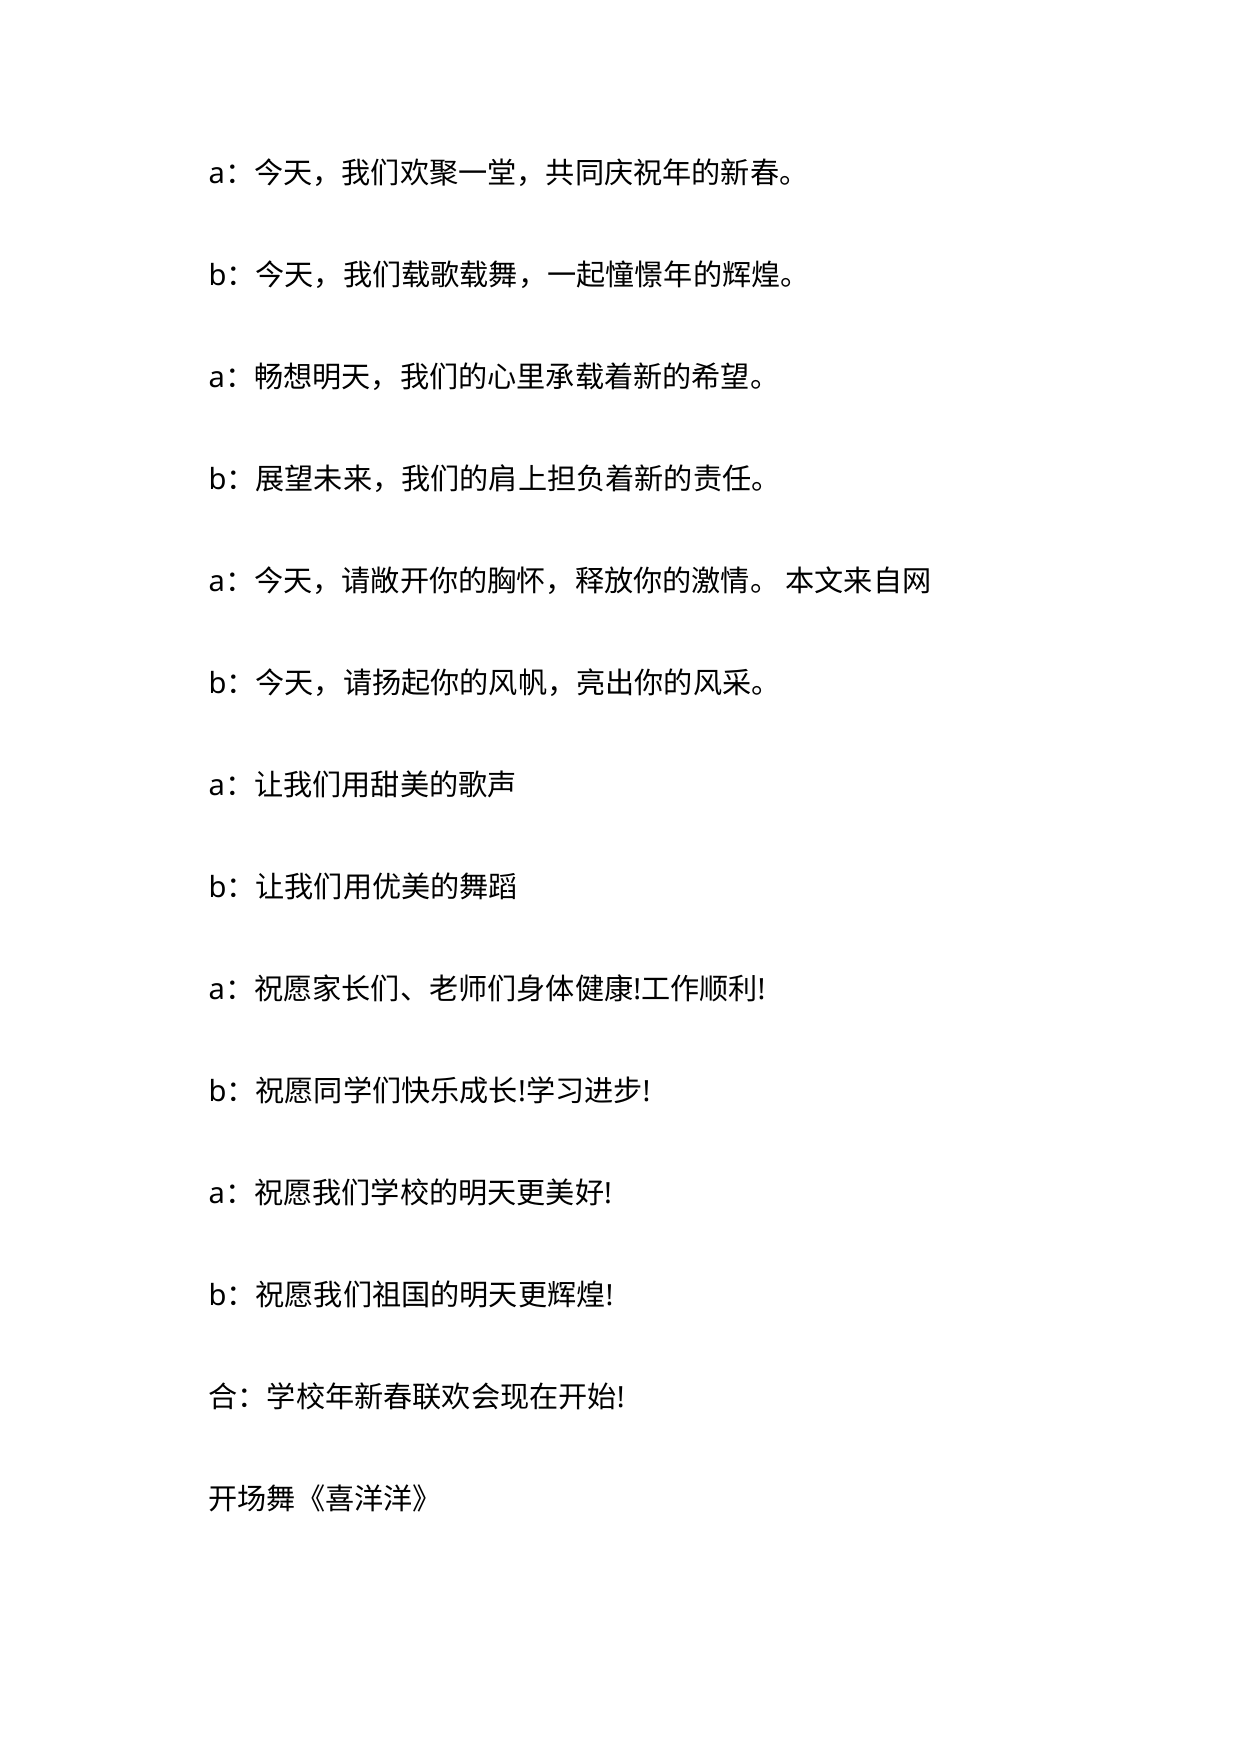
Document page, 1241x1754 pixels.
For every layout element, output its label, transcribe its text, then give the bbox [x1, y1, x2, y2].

text 合：学校年新春联欢会现在开始! [150, 1374, 1090, 1416]
text a：祝愿家长们、老师们身体健康!工作顺利! [150, 966, 1090, 1008]
text a：祝愿我们学校的明天更美好! [150, 1170, 1090, 1212]
text a：让我们用甜美的歌声 [150, 762, 1090, 804]
text b：让我们用优美的舞蹈 [150, 864, 1090, 906]
text b：今天，我们载歌载舞，一起憧憬年的辉煌。 [150, 252, 1090, 294]
text b：祝愿我们祖国的明天更辉煌! [150, 1272, 1090, 1314]
text b：祝愿同学们快乐成长!学习进步! [150, 1068, 1090, 1110]
text a：今天，我们欢聚一堂，共同庆祝年的新春。 [150, 150, 1090, 192]
text 开场舞《喜洋洋》 [150, 1476, 1090, 1518]
text b：今天，请扬起你的风帆，亮出你的风采。 [150, 660, 1090, 702]
text a：今天，请敞开你的胸怀，释放你的激情。 本文来自网 [150, 558, 1090, 600]
text a：畅想明天，我们的心里承载着新的希望。 [150, 354, 1090, 396]
text b：展望未来，我们的肩上担负着新的责任。 [150, 456, 1090, 498]
